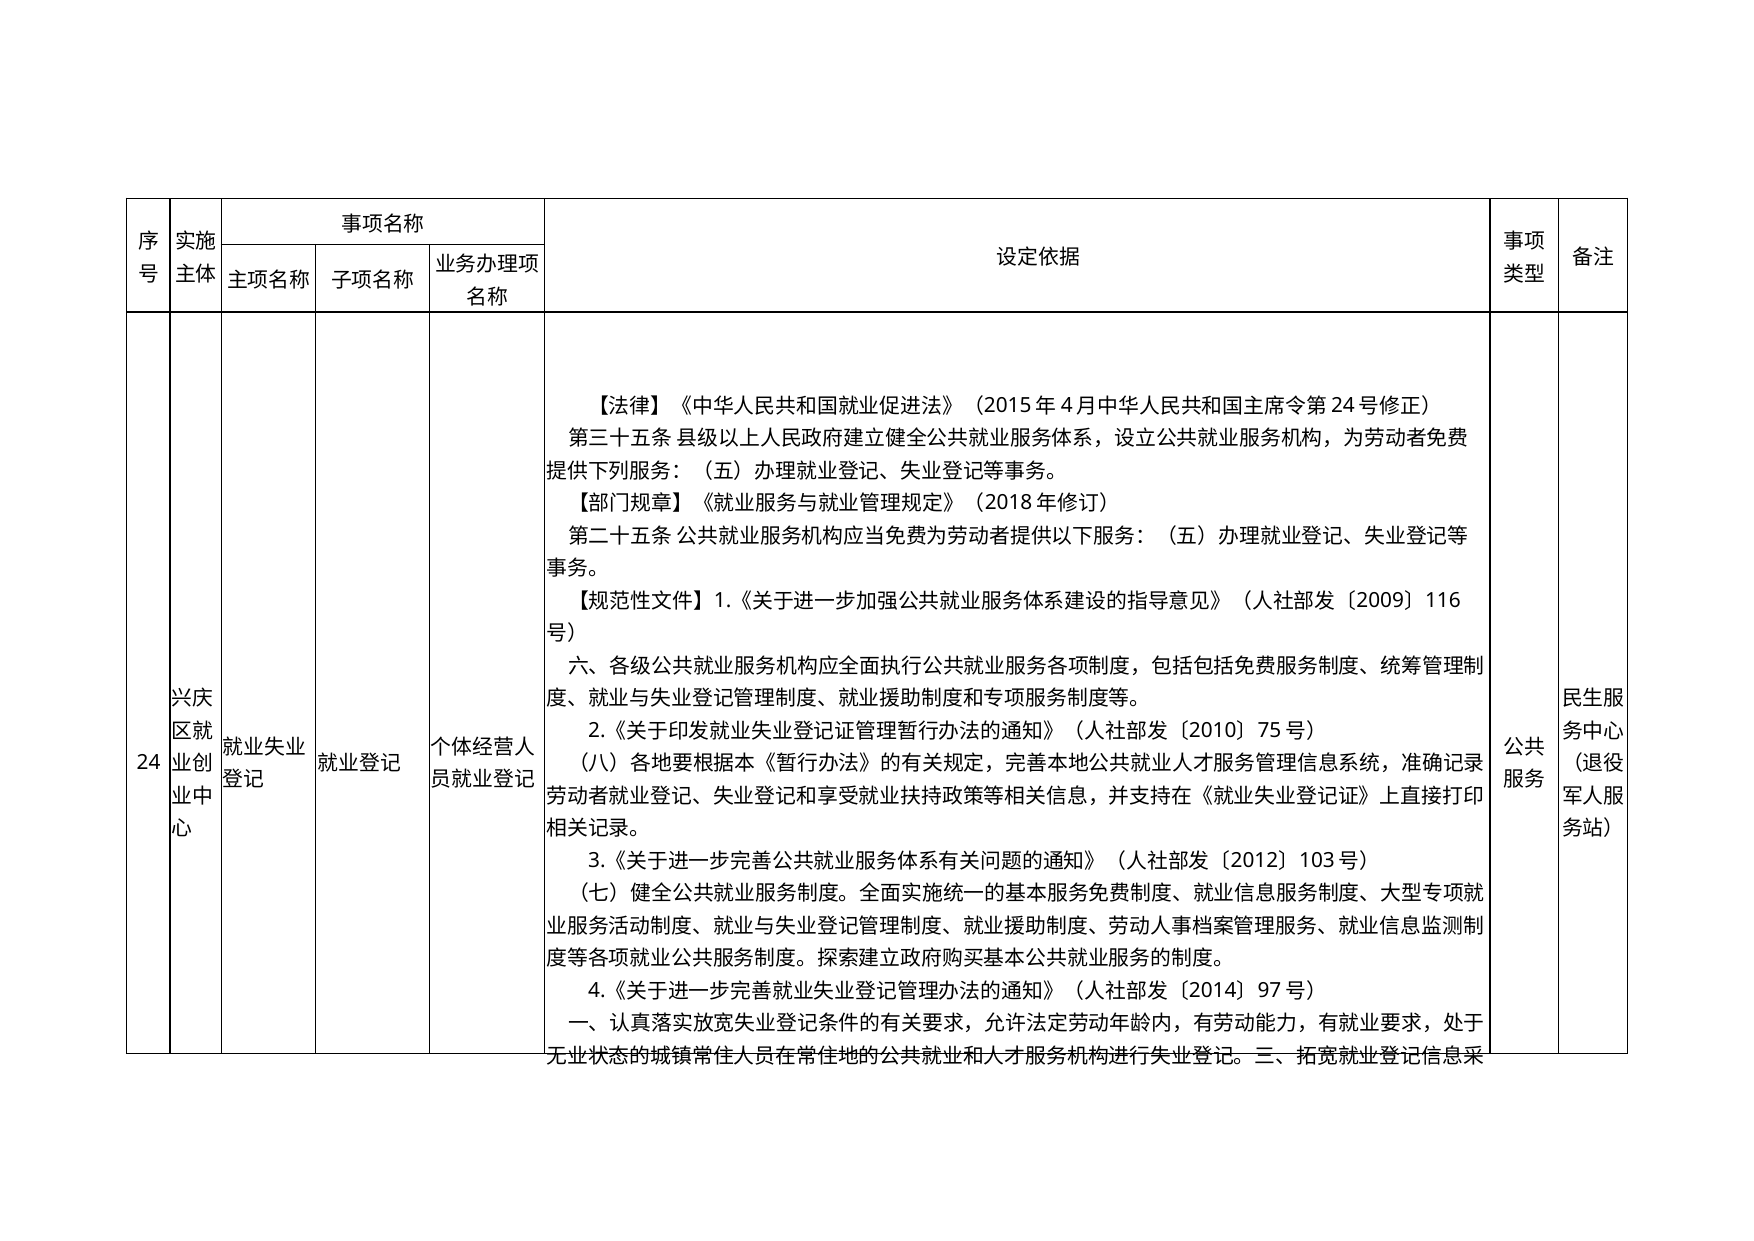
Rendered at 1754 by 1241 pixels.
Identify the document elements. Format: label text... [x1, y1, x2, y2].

table_header 事项名称 [222, 199, 544, 244]
table_cell 主项名称 [222, 245, 315, 311]
table_header 事项 类型 [1491, 199, 1558, 311]
table_cell 兴庆区就业创业中心 [171, 313, 221, 1053]
table_cell 业务办理项名称 [430, 245, 544, 311]
table_cell 民生服务中心（退役军人服务站） [1559, 313, 1627, 1053]
table_cell 公共 服务 [1491, 313, 1558, 1053]
table_cell 就业登记 [316, 313, 429, 1053]
table_cell 就业失业登记 [222, 313, 315, 1053]
table_header 设定依据 [545, 199, 1489, 311]
table_cell 个体经营人员就业登记 [430, 313, 544, 1053]
table_header 实施主体 [171, 199, 221, 311]
table_cell 【法律】《中华人民共和国就业促进法》（2015年4月中华人民共和国主席令第24号修正） 第三十五条 县级以上人民政府建立健全公共就业服务体系，设立公共就业服务机构，为劳动者免费提供下列服务：（五）办理就业登记、失业登记等事务。 【部门规章】《就业服务与就业管理规定》（2018年修订） 第二十五条 公共就业服务机构应当免费为劳动者提供以下服务：（五）办理就业登记、失业登记等事务。 【规范性文件】1.《关于进一步加强公共就业服务体系建设的指导意见》（人社部发〔2009〕116号） 六、各级公共就业服务机构应全面执行公共就业服务各项制度，包括包括免费服务制度、统筹管理制度、就业与失业登记管理制度、就业援助制度和专项服务制度等。 2.《关于印发就业失业登记证管理暂行办法的通知》（人社部发〔2010〕75号） （八）各地要根据本《暂行办法》的有关规定，完善本地公共就业人才服务管理信息系统，准确记录劳动者就业登记、失业登记和享受就业扶持政策等相关信息，并支持在《就业失业登记证》上直接打印相关记录。 3.《关于进一步完善公共就业服务体系有关问题的通知》（人社部发〔2012〕103号） （七）健全公共就业服务制度。全面实施统一的基本服务免费制度、就业信息服务制度、大型专项就业服务活动制度、就业与失业登记管理制度、就业援助制度、劳动人事档案管理服务、就业信息监测制度等各项就业公共服务制度。探索建立政府购买基本公共就业服务的制度。 4.《关于进一步完善就业失业登记管理办法的通知》（人社部发〔2014〕97号） 一、认真落实放宽失业登记条件的有关要求，允许法定劳动年龄内，有劳动能力，有就业要求，处于无业状态的城镇常住人员在常住地的公共就业和人才服务机构进行失业登记。三、拓宽就业登记信息采集渠道。建立就业登记与社会保险登记、劳动用工备案之间的业务协同和信息共享机制，做好相关信息的比对核验。 [545, 313, 1489, 1053]
table_header 序号 [127, 199, 169, 311]
table_header 备注 [1559, 199, 1627, 311]
table_cell 24 [127, 313, 169, 1053]
table_cell 子项名称 [316, 245, 429, 311]
